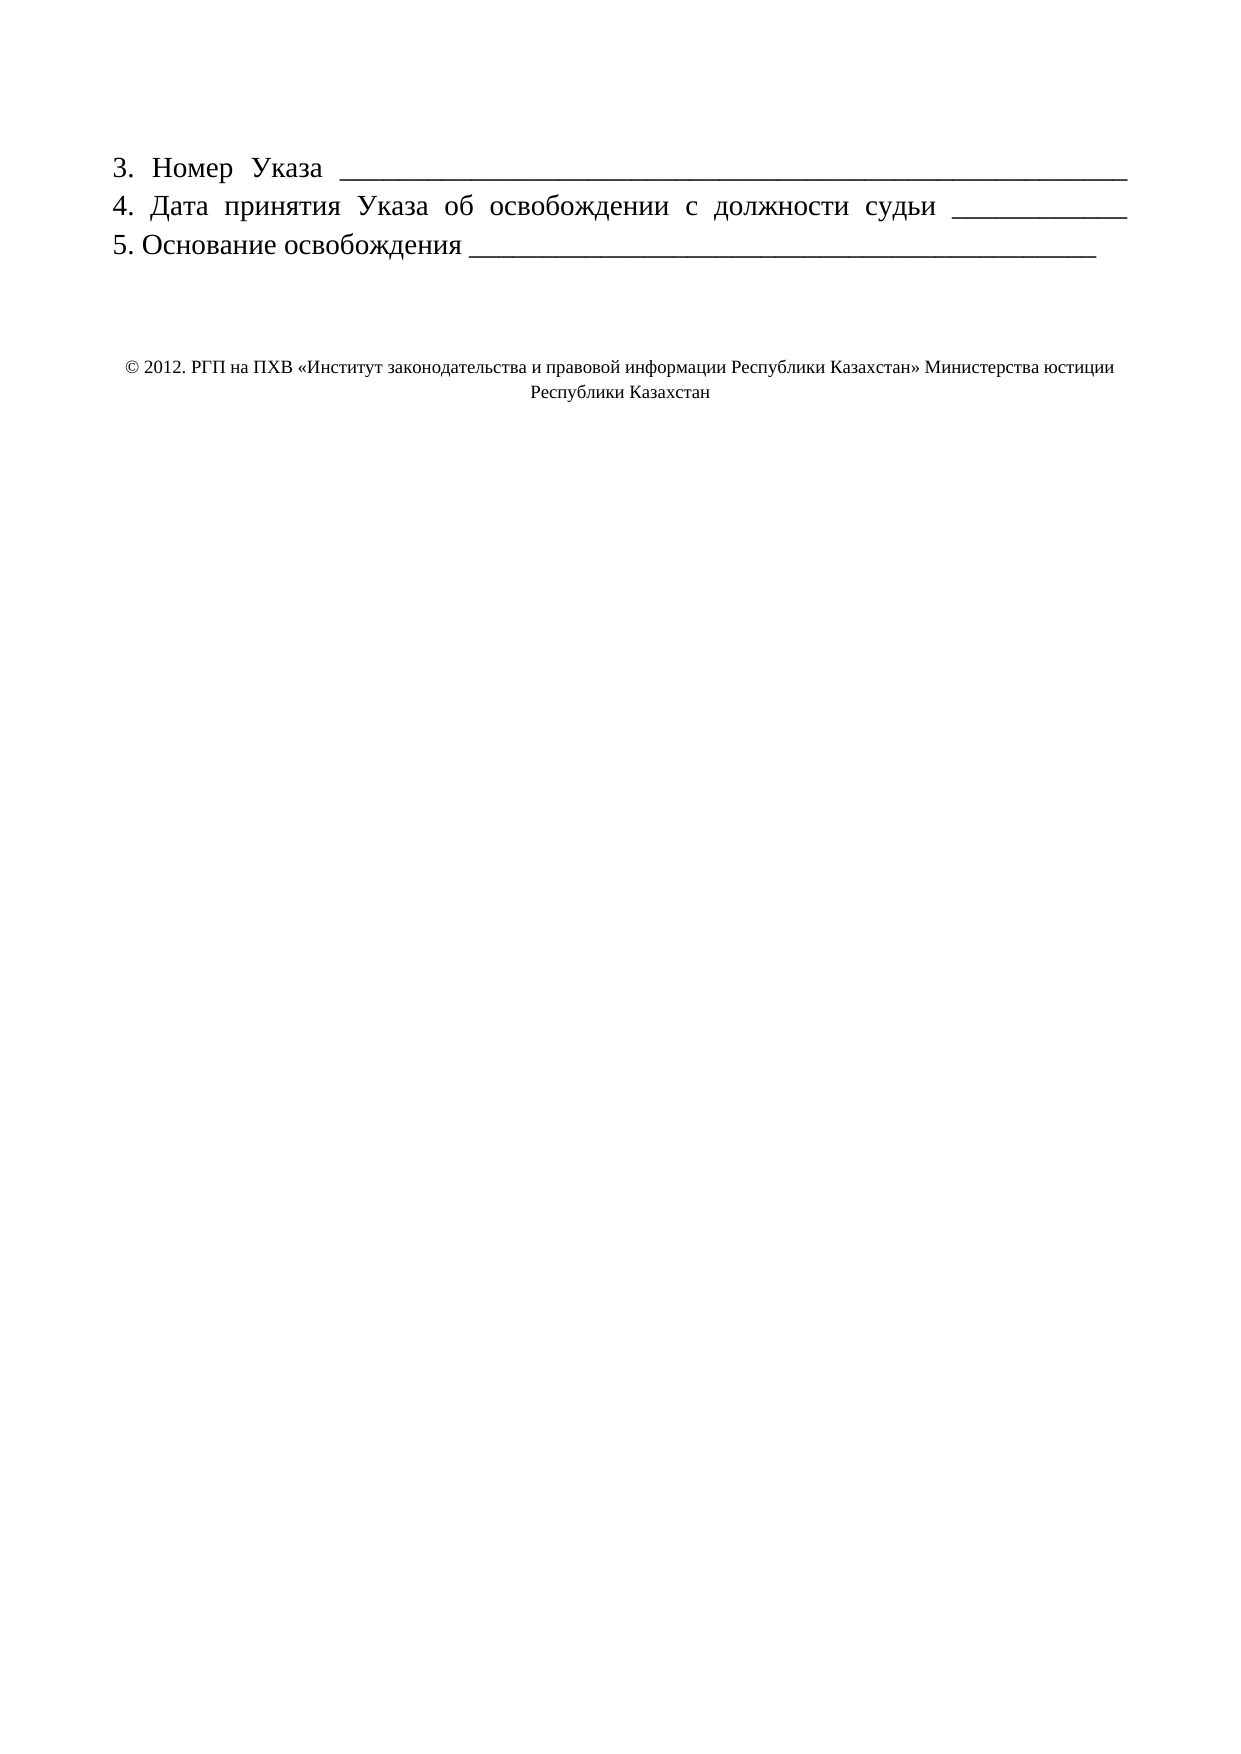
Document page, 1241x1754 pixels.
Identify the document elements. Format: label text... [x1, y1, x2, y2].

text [112, 150, 1128, 261]
text © 2012. РГП на ПХВ «Институт законодательства и правовой информации Республики Казахстан» Министерства юстиции Республики Казахстан [112, 356, 1128, 403]
